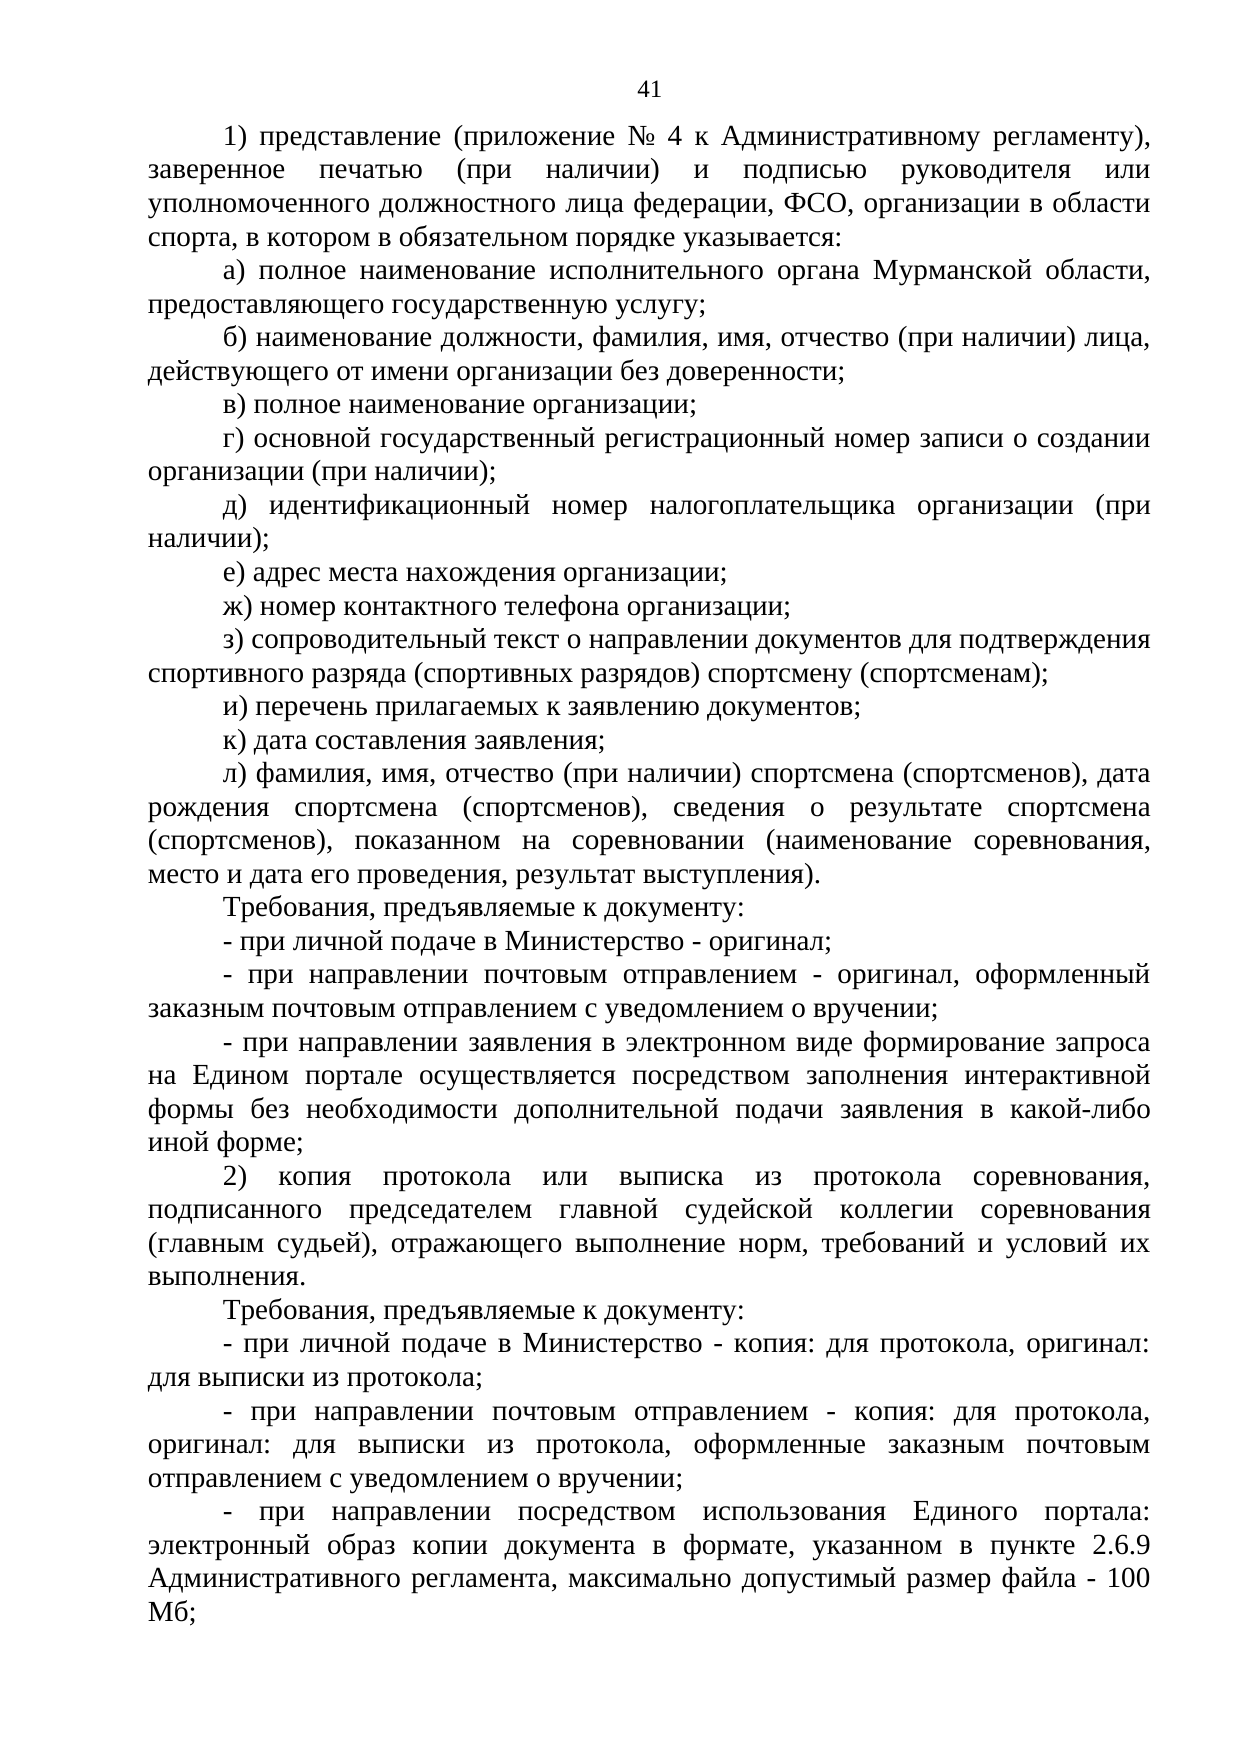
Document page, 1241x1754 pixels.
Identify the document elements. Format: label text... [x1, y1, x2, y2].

text и) перечень прилагаемых к заявлению документов; [148, 688, 1152, 722]
text Требования, предъявляемые к документу: [148, 889, 1152, 923]
text к) дата составления заявления; [148, 722, 1152, 755]
text е) адрес места нахождения организации; [148, 554, 1152, 588]
text г) основной государственный регистрационный номер записи о создании организации (при наличии); [148, 420, 1152, 487]
text в) полное наименование организации; [148, 386, 1152, 420]
text а) полное наименование исполнительного органа Мурманской области, предоставляющего государственную услугу; [148, 252, 1152, 319]
text ж) номер контактного телефона организации; [148, 588, 1152, 621]
text - при личной подаче в Министерство - копия: для протокола, оригинал: для выписки из протокола; [148, 1326, 1152, 1393]
text б) наименование должности, фамилия, имя, отчество (при наличии) лица, действующего от имени организации без доверенности; [148, 319, 1152, 386]
text 2) копия протокола или выписка из протокола соревнования, подписанного председателем главной судейской коллегии соревнования (главным судьей), отражающего выполнение норм, требований и условий их выполнения. [148, 1158, 1152, 1292]
text - при направлении почтовым отправлением - копия: для протокола, оригинал: для выписки из протокола, оформленные заказным почтовым отправлением с уведомлением о вручении; [148, 1393, 1152, 1493]
text Требования, предъявляемые к документу: [148, 1292, 1152, 1326]
text д) идентификационный номер налогоплательщика организации (при наличии); [148, 487, 1152, 554]
text з) сопроводительный текст о направлении документов для подтверждения спортивного разряда (спортивных разрядов) спортсмену (спортсменам); [148, 621, 1152, 688]
text - при направлении заявления в электронном виде формирование запроса на Едином портале осуществляется посредством заполнения интерактивной формы без необходимости дополнительной подачи заявления в какой-либо иной форме; [148, 1024, 1152, 1158]
text 1) представление (приложение № 4 к Административному регламенту), заверенное печатью (при наличии) и подписью руководителя или уполномоченного должностного лица федерации, ФСО, организации в области спорта, в котором в обязательном порядке указывается: [148, 118, 1152, 252]
text - при личной подаче в Министерство - оригинал; [148, 923, 1152, 957]
text - при направлении почтовым отправлением - оригинал, оформленный заказным почтовым отправлением с уведомлением о вручении; [148, 957, 1152, 1024]
text л) фамилия, имя, отчество (при наличии) спортсмена (спортсменов), дата рождения спортсмена (спортсменов), сведения о результате спортсмена (спортсменов), показанном на соревновании (наименование соревнования, место и дата его проведения, результат выступления). [148, 755, 1152, 889]
